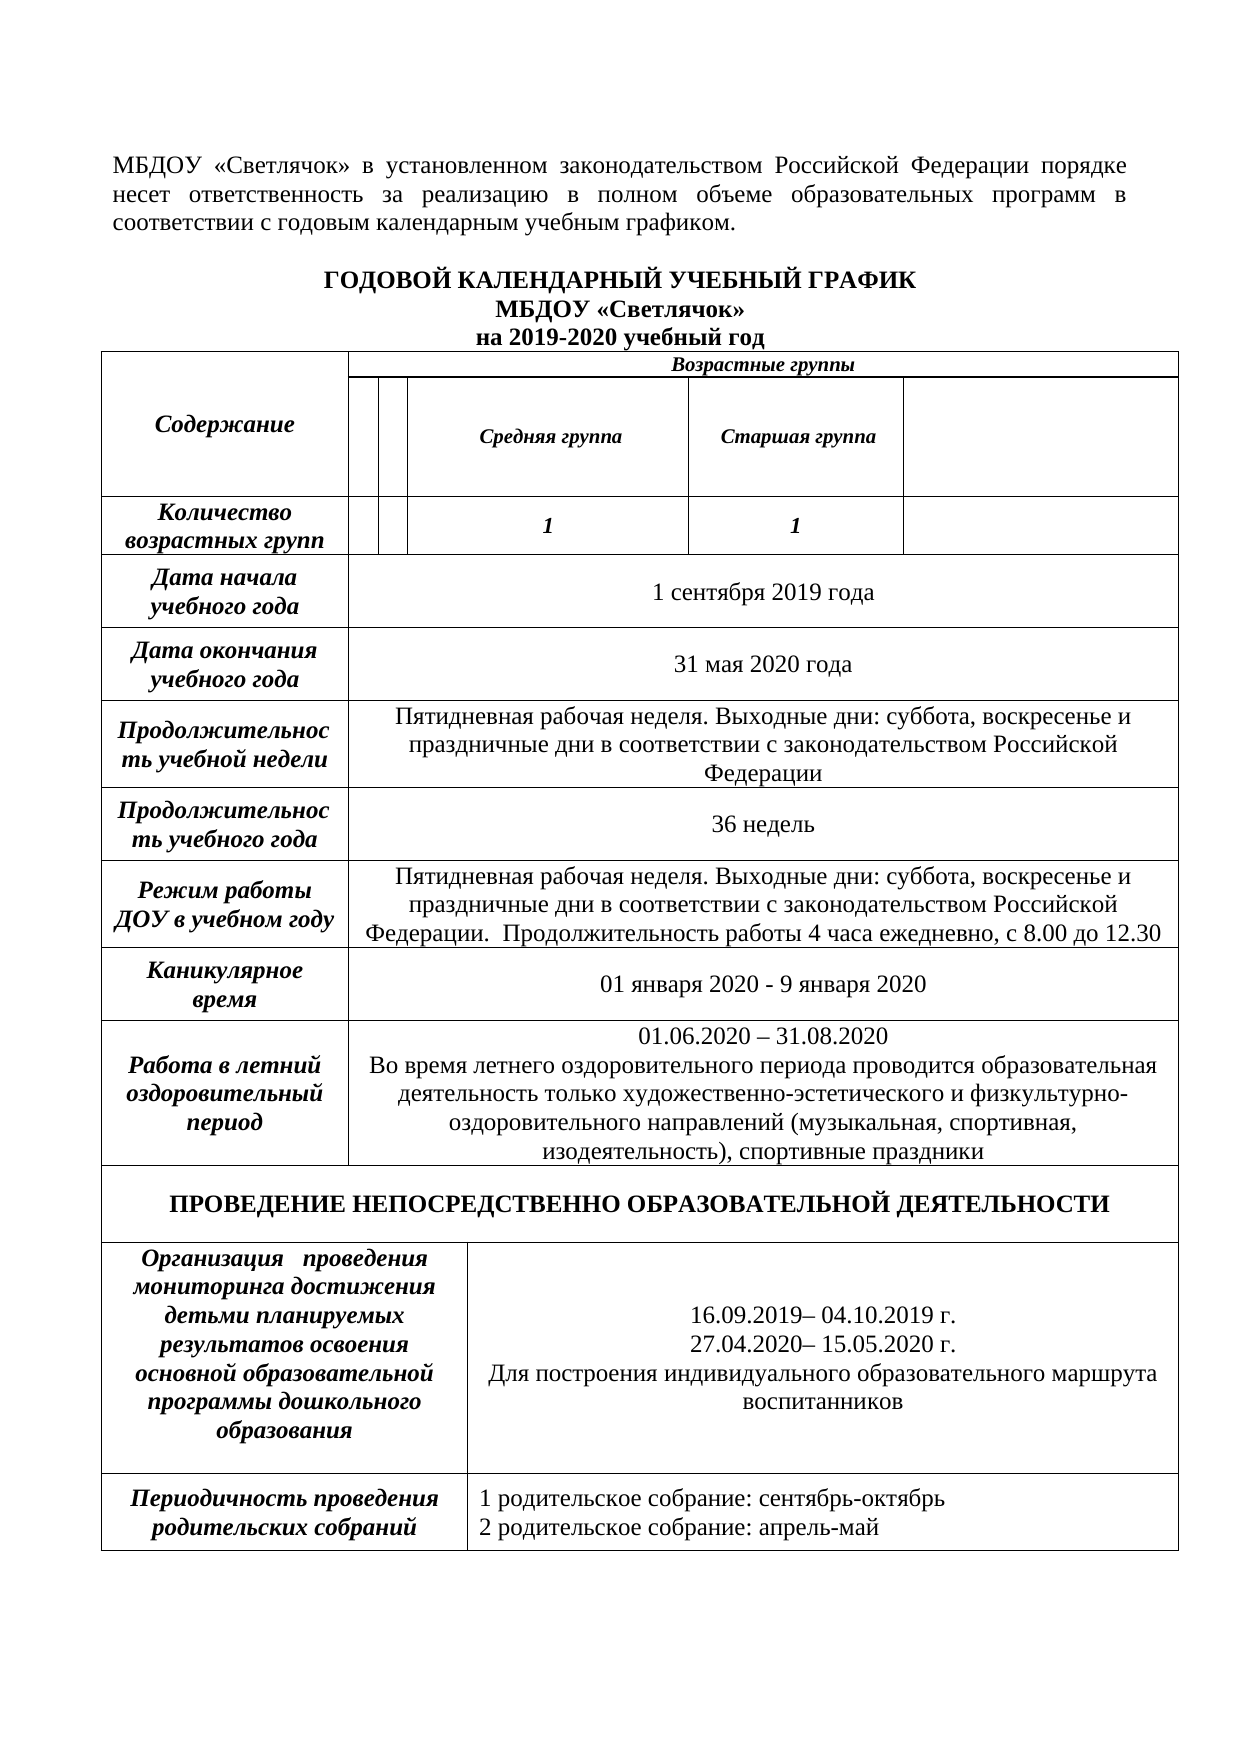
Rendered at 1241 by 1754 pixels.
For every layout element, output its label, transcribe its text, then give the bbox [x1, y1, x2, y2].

table_cell ПРОВЕДЕНИЕ НЕПОСРЕДСТВЕННО ОБРАЗОВАТЕЛЬНОЙ ДЕЯТЕЛЬНОСТИ [102, 1166, 1178, 1242]
table_cell [904, 378, 1178, 496]
table_cell Продолжительность учебной недели [102, 701, 348, 787]
table_header Возрастные группы [349, 352, 1178, 376]
table_cell Организация проведения мониторинга достижения детьми планируемых результатов освоения основной образовательной программы дошкольного образования [102, 1243, 467, 1473]
text МБДОУ «Светлячок» в установленном законодательством Российской Федерации порядке несет ответственность за реализацию в полном объеме образовательных программ в соответствии с годовым календарным учебным графиком. [112, 150, 1128, 236]
table_cell 16.09.2019– 04.10.2019 г. 27.04.2020– 15.05.2020 г. Для построения индивидуального образовательного маршрута воспитанников [468, 1243, 1178, 1473]
table_cell 1 [689, 497, 903, 554]
table_cell Периодичность проведения родительских собраний [102, 1474, 467, 1549]
table_cell Старшая группа [689, 378, 903, 496]
text МБДОУ «Светлячок» [112, 294, 1128, 322]
text ГОДОВОЙ КАЛЕНДАРНЫЙ УЧЕБНЫЙ ГРАФИК [112, 265, 1128, 294]
table_cell Средняя группа [408, 378, 688, 496]
table_cell Дата начала учебного года [102, 555, 348, 627]
table_cell Режим работы ДОУ в учебном году [102, 861, 348, 947]
table_cell [379, 497, 407, 554]
table_cell [349, 378, 378, 496]
table_cell 1 родительское собрание: сентябрь-октябрь 2 родительское собрание: апрель-май [468, 1474, 1178, 1549]
table_cell 31 мая 2020 года [349, 628, 1178, 700]
table_cell Продолжительность учебного года [102, 788, 348, 860]
table_cell Работа в летний оздоровительный период [102, 1021, 348, 1165]
table_cell 01.06.2020 – 31.08.2020 Во время летнего оздоровительного периода проводится образовательная деятельность только художественно-эстетического и физкультурно-оздоровительного направлений (музыкальная, спортивная, изодеятельность), спортивные праздники [349, 1021, 1178, 1165]
table_cell 1 сентября 2019 года [349, 555, 1178, 627]
table_cell [904, 497, 1178, 554]
table_cell [349, 497, 378, 554]
table_cell 01 января 2020 - 9 января 2020 [349, 948, 1178, 1020]
table_cell Количество возрастных групп [102, 497, 348, 554]
table_cell 36 недель [349, 788, 1178, 860]
table_cell Пятидневная рабочая неделя. Выходные дни: суббота, воскресенье и праздничные дни в соответствии с законодательством Российской Федерации [349, 701, 1178, 787]
table_cell [379, 378, 407, 496]
text на 2019-2020 учебный год [112, 322, 1128, 351]
table_cell Каникулярное время [102, 948, 348, 1020]
table_header Содержание [102, 352, 348, 496]
table_cell 1 [408, 497, 688, 554]
table_cell Пятидневная рабочая неделя. Выходные дни: суббота, воскресенье и праздничные дни в соответствии с законодательством Российской Федерации. Продолжительность работы 4 часа ежедневно, с 8.00 до 12.30 [349, 861, 1178, 947]
table_cell Дата окончания учебного года [102, 628, 348, 700]
